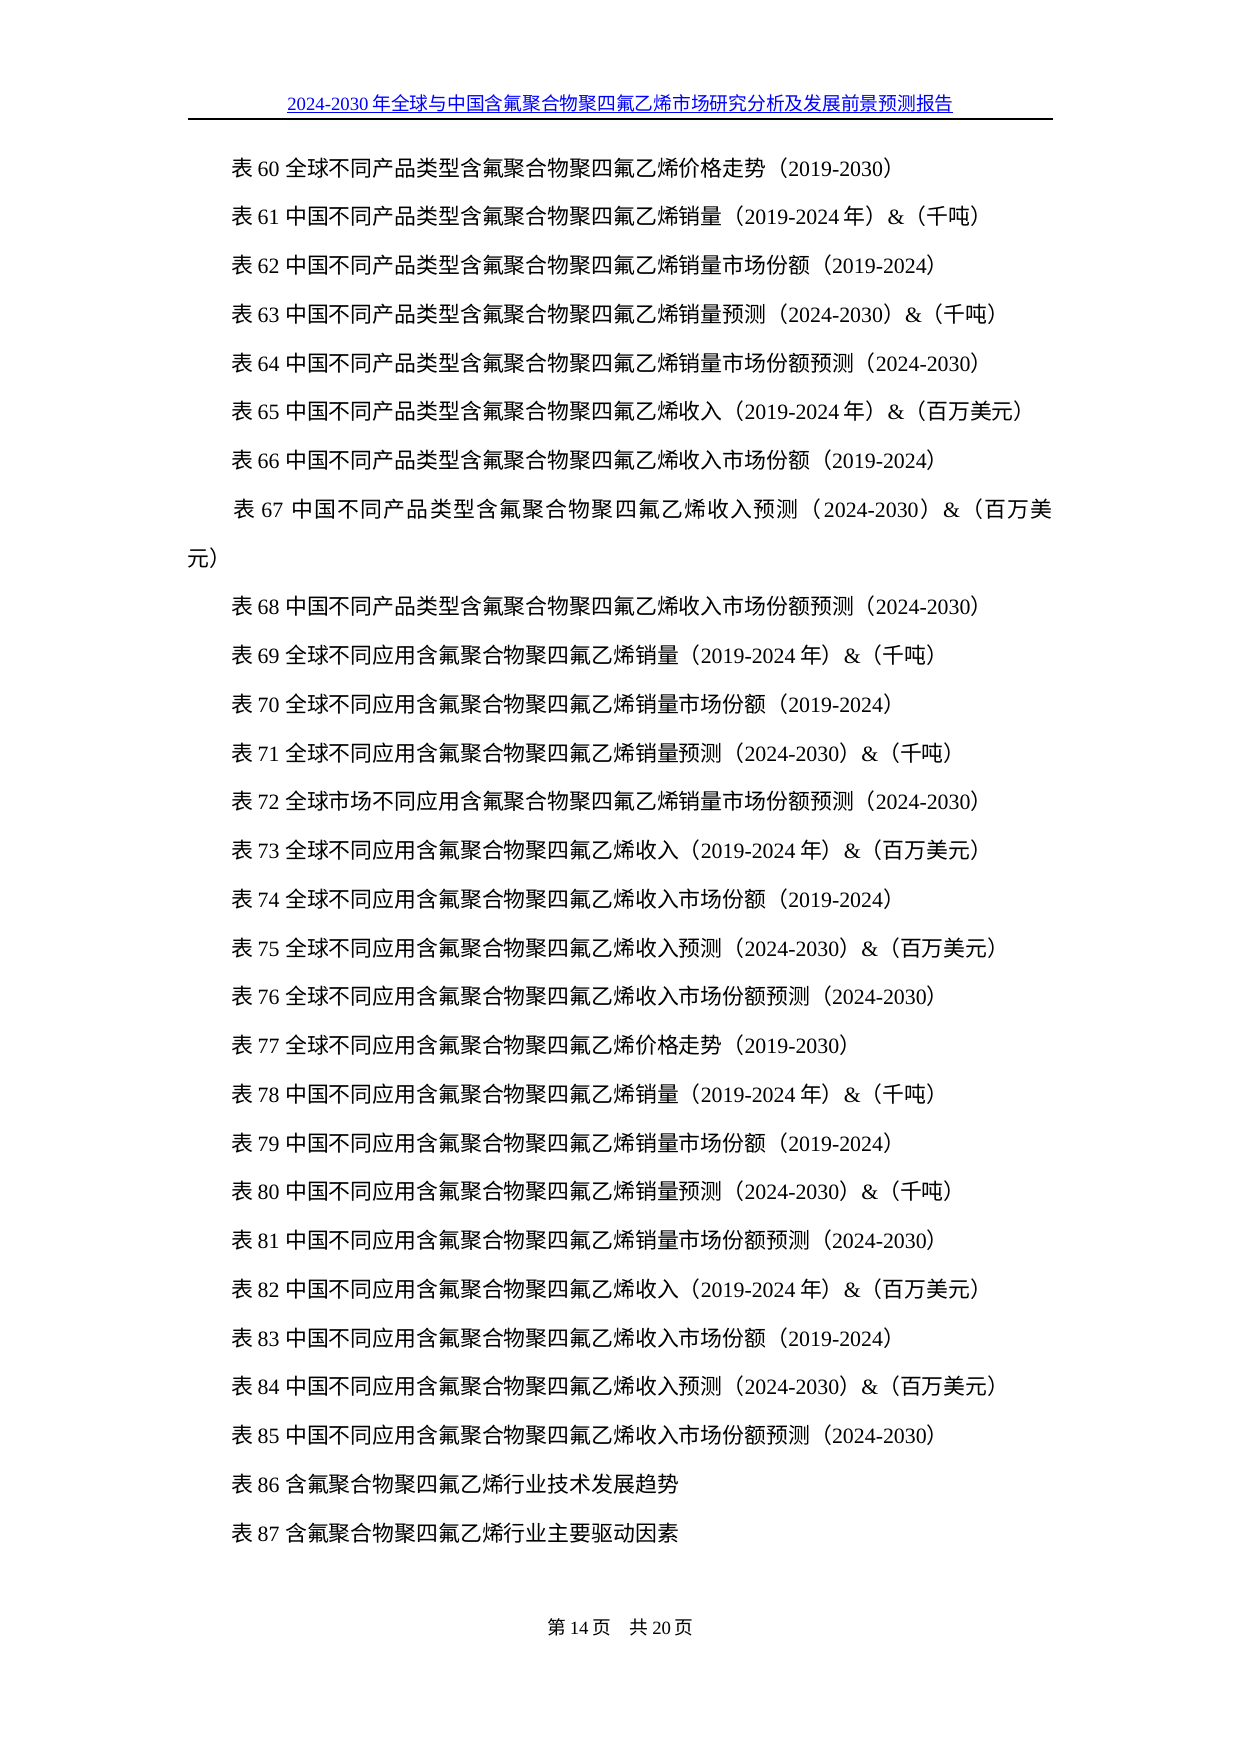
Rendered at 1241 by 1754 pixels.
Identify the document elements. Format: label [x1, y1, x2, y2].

text [187, 150, 1053, 1548]
